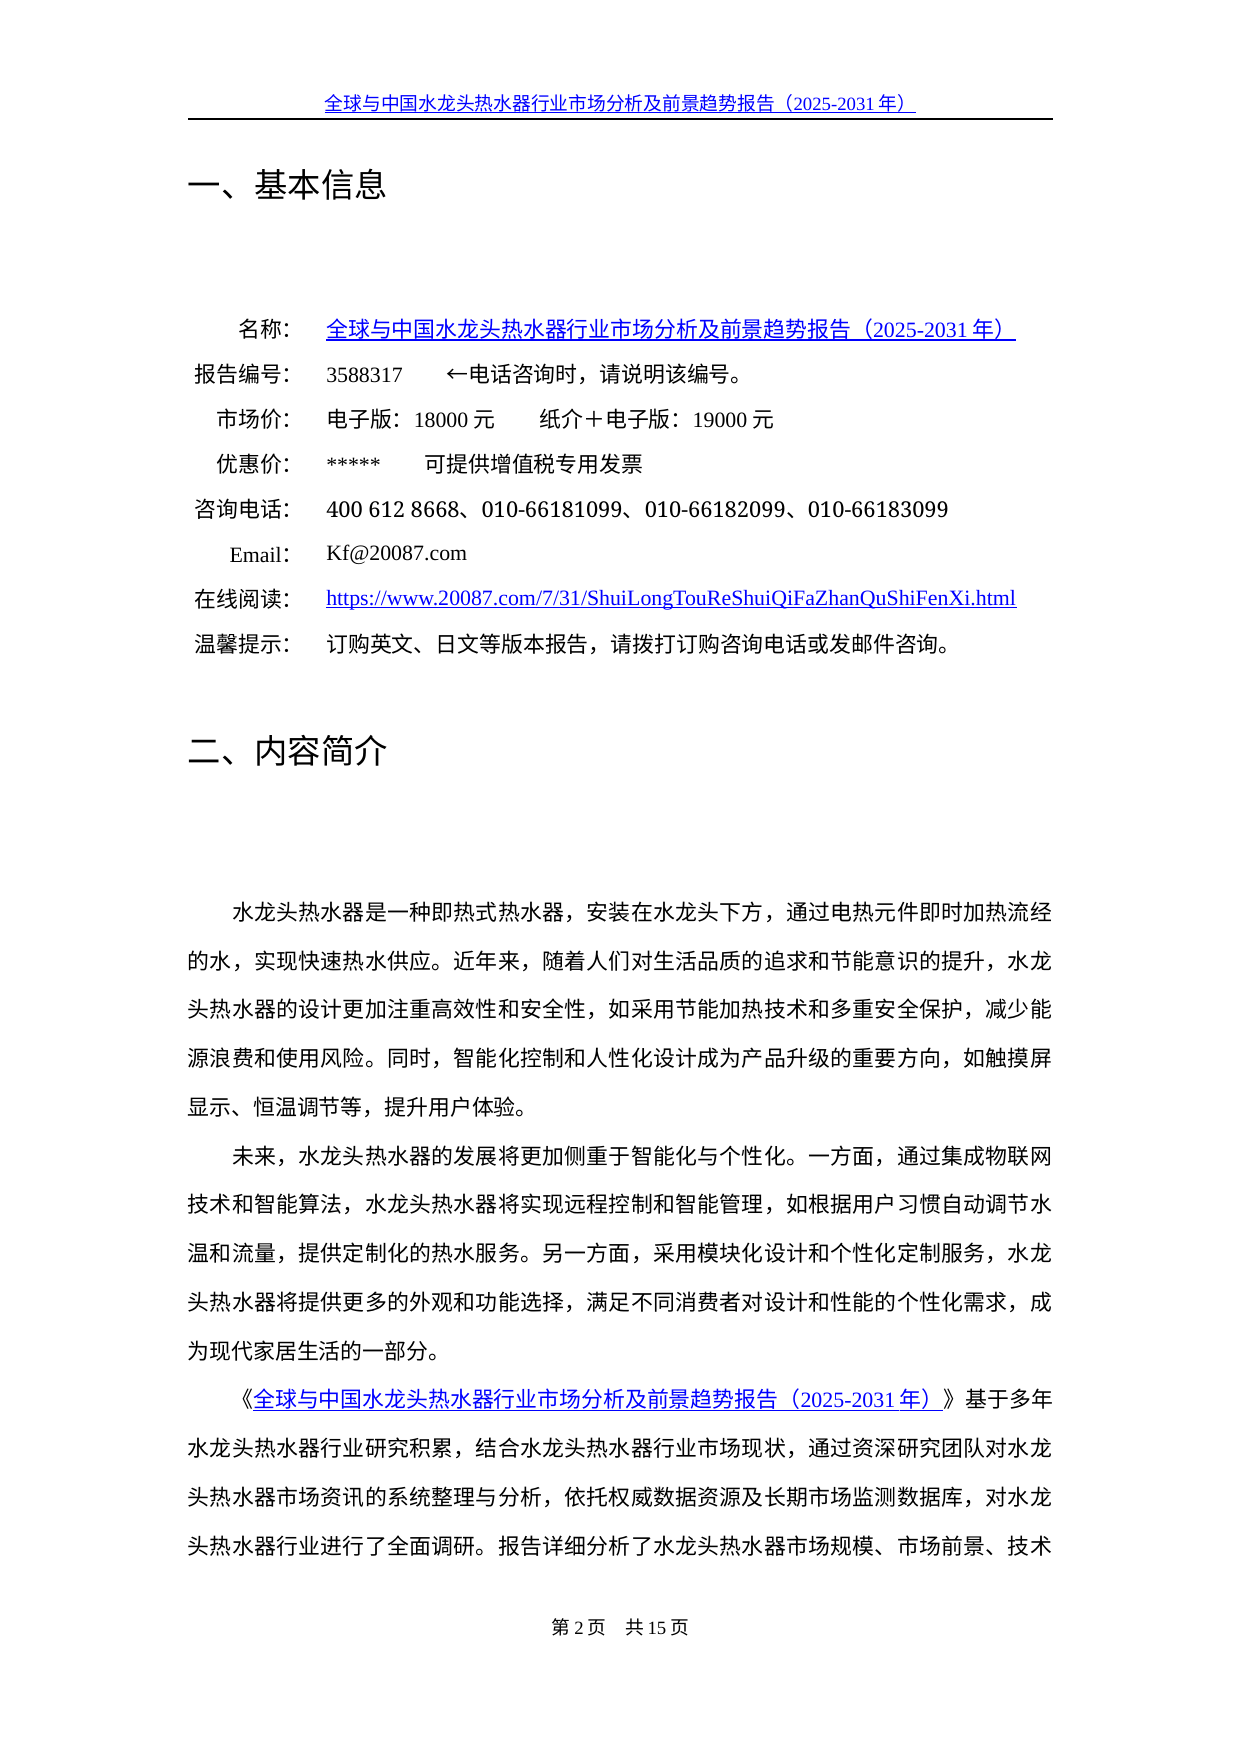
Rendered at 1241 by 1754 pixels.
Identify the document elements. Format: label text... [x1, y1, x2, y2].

table_cell 市场价： [167, 402, 315, 447]
table_cell 报告编号： [167, 357, 315, 402]
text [187, 894, 1053, 1561]
table_cell 订购英文、日文等版本报告，请拨打订购咨询电话或发邮件咨询。 [315, 627, 1073, 672]
table_cell 温馨提示： [167, 627, 315, 672]
title 二、内容简介 [187, 717, 1053, 782]
title 一、基本信息 [187, 150, 1053, 215]
table_cell 在线阅读： [167, 582, 315, 627]
table_header 名称： [167, 312, 315, 357]
table_cell [315, 582, 1073, 627]
table_cell Kf@20087.com [315, 537, 1073, 582]
table_cell 咨询电话： [167, 492, 315, 537]
table_header 全球与中国水龙头热水器行业市场分析及前景趋势报告（2025-2031年） [315, 312, 1073, 357]
table_cell 优惠价： [167, 447, 315, 492]
table_cell 电子版：18000 元 纸介＋电子版：19000 元 [315, 402, 1073, 447]
table_cell 400 612 8668、010-66181099、010-66182099、010-66183099 [315, 492, 1073, 537]
table_cell Email： [167, 537, 315, 582]
table_cell 3588317 ←电话咨询时，请说明该编号。 [315, 357, 1073, 402]
table_cell ***** 可提供增值税专用发票 [315, 447, 1073, 492]
